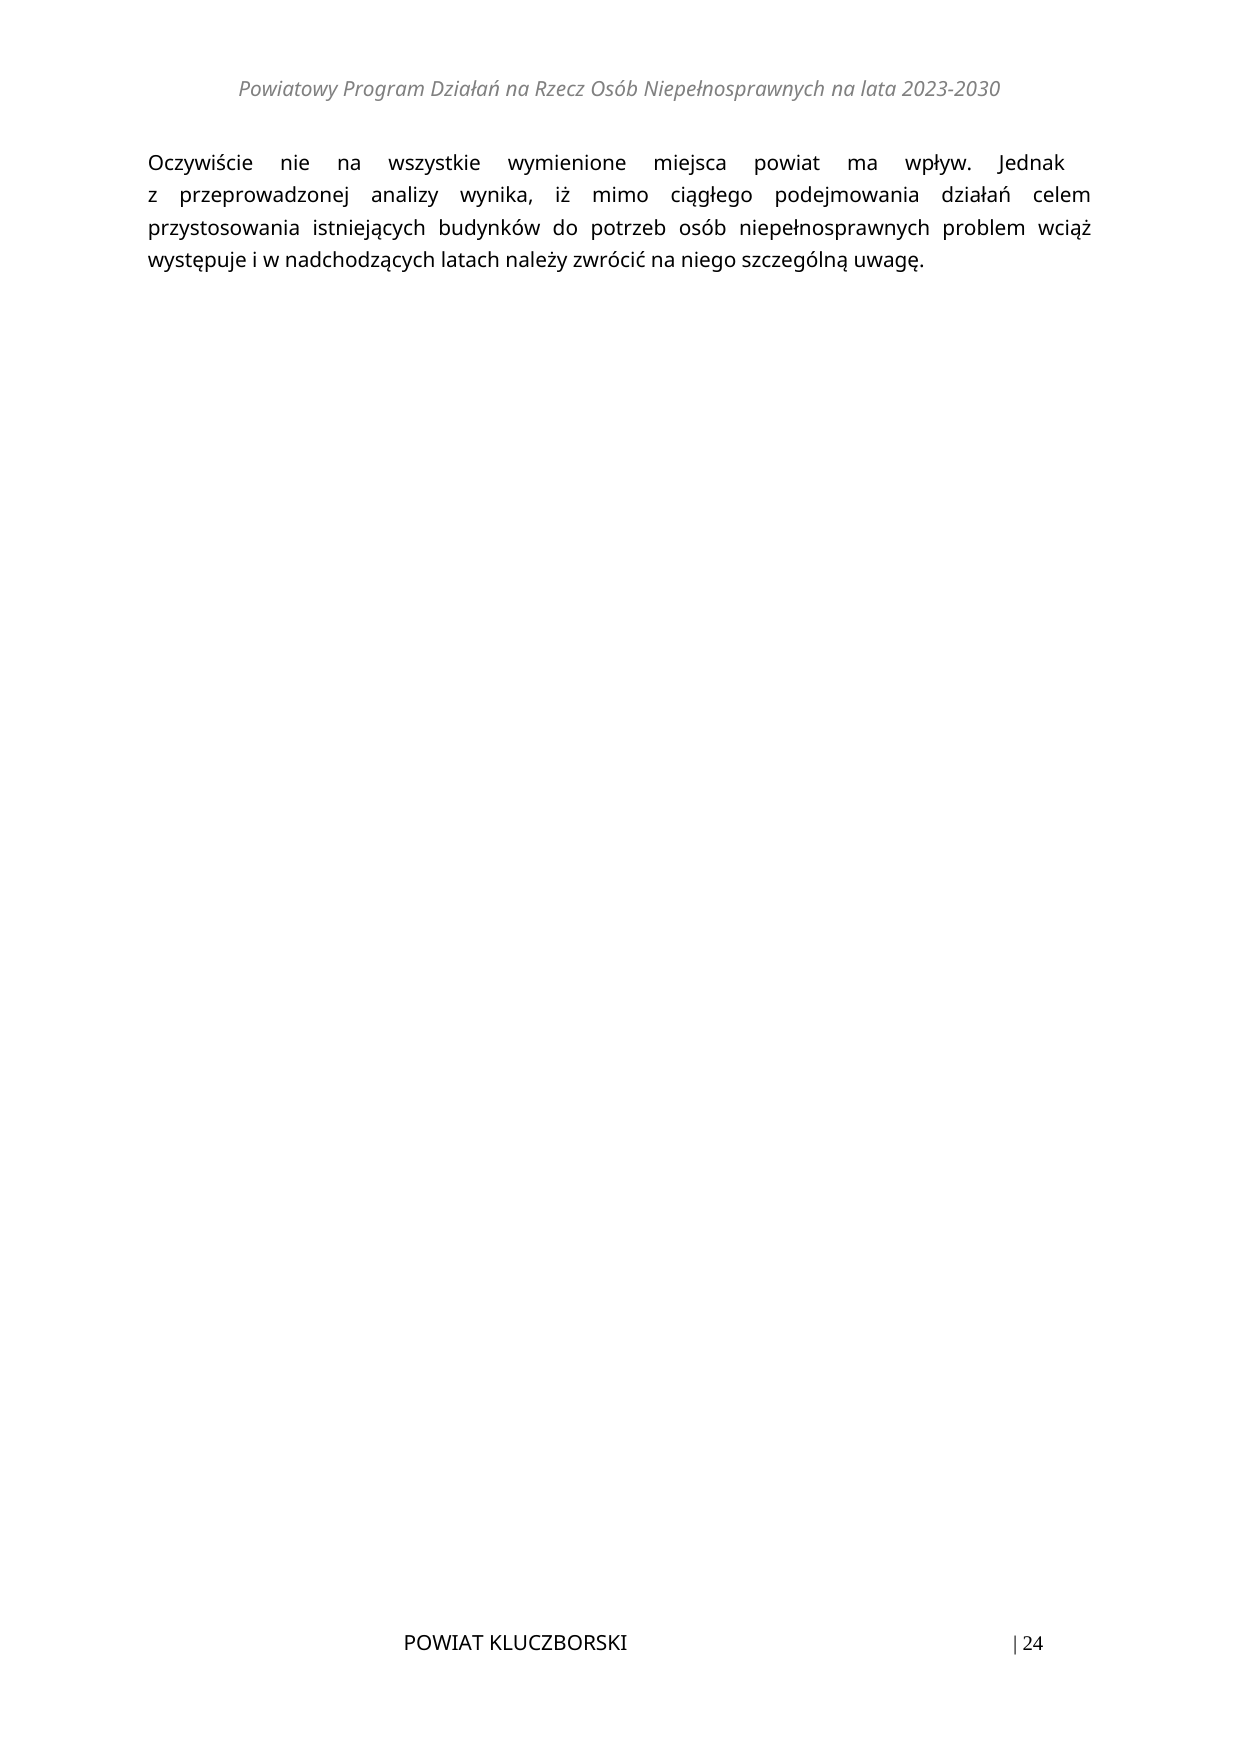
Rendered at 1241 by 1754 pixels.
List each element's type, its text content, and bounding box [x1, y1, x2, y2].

text Oczywiście nie na wszystkie wymienione miejsca powiat ma wpływ. Jednak z przeprowadzonej analizy wynika, iż mimo ciągłego podejmowania działań celem przystosowania istniejących budynków do potrzeb osób niepełnosprawnych problem wciąż występuje i w nadchodzących latach należy zwrócić na niego szczególną uwagę. [148, 148, 1092, 274]
